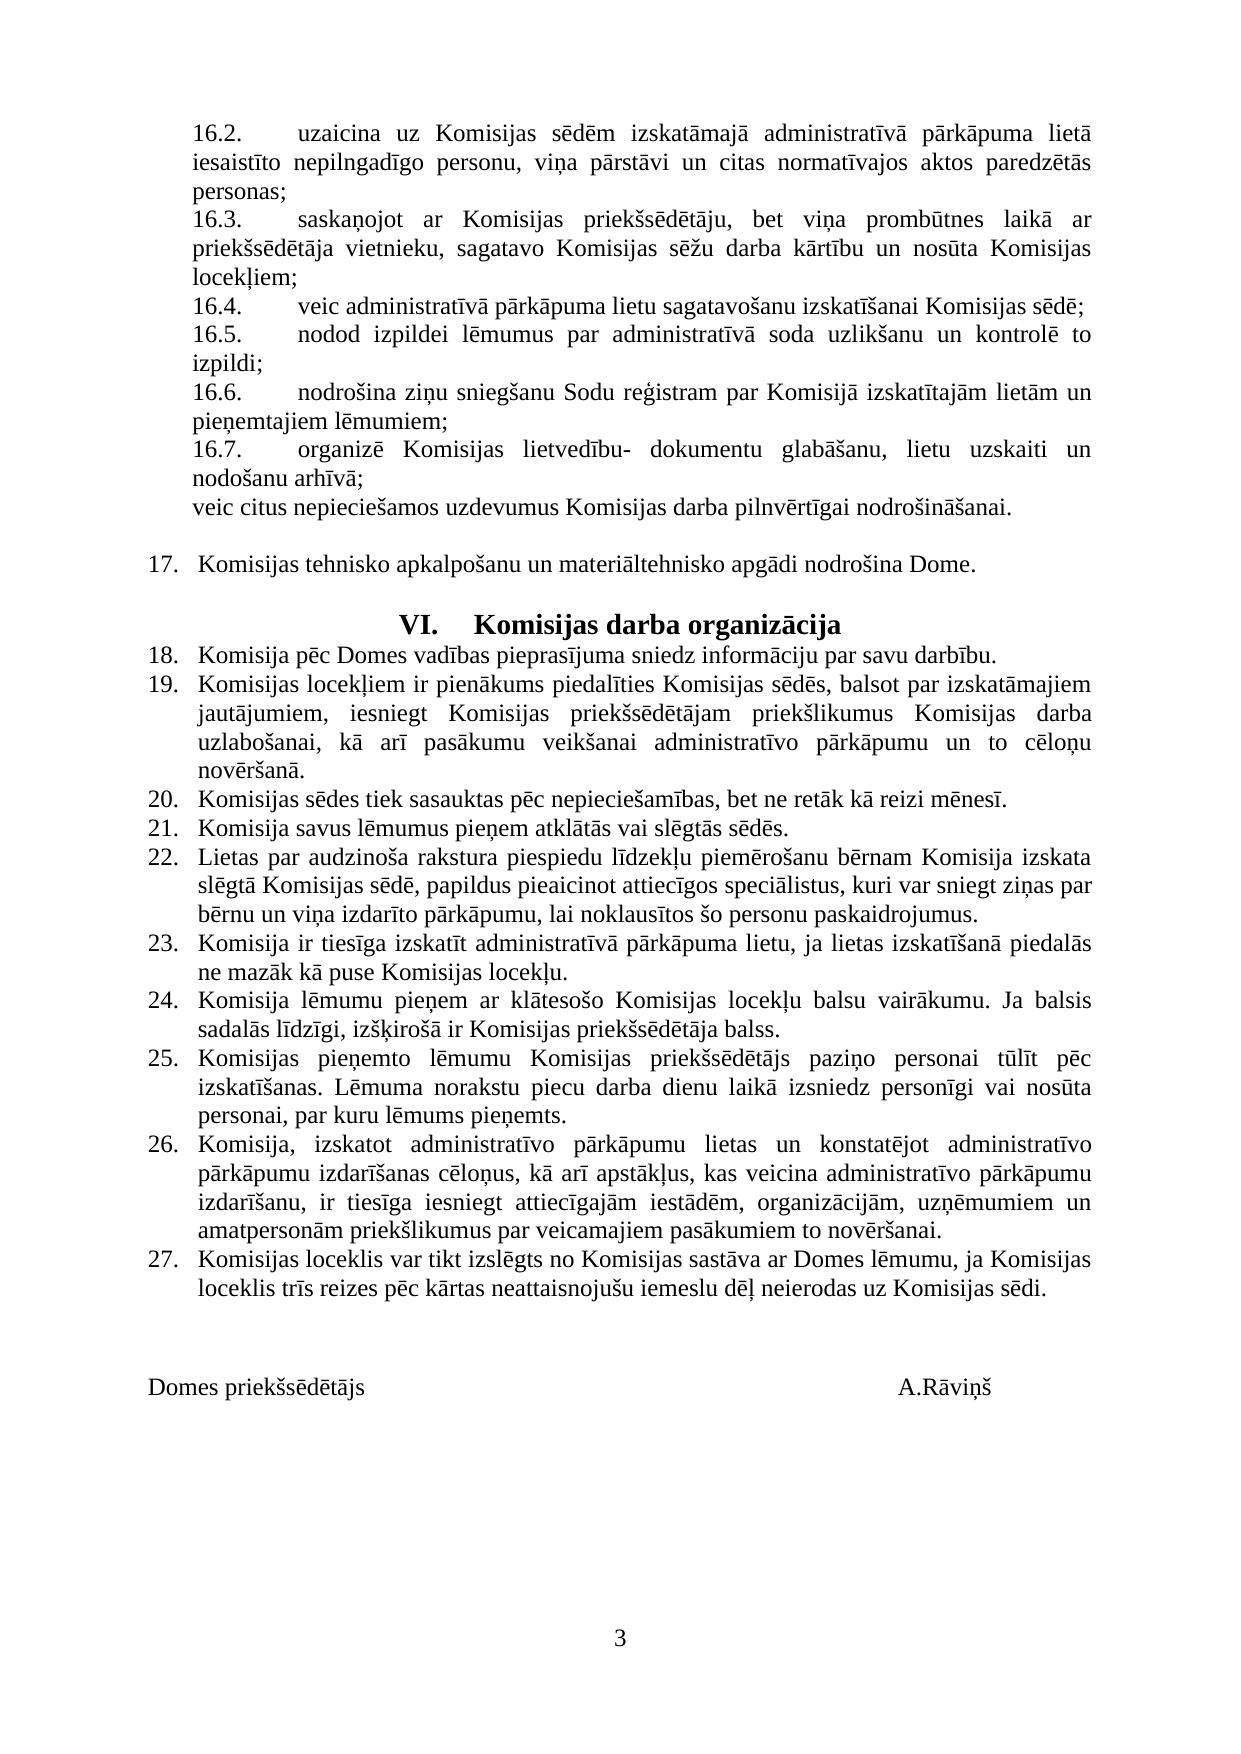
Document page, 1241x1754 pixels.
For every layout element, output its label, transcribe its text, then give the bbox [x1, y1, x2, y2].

list Lietas par audzinoša rakstura piespiedu līdzekļu piemērošanu bērnam Komisija izskata slēgtā Komisijas sēdē, papildus pieaicinot attiecīgos speciālistus, kuri var sniegt ziņas par bērnu un viņa izdarīto pārkāpumu, lai noklausītos šo personu paskaidrojumus. [148, 842, 1092, 928]
text Domes priekšsēdētājs A.Rāviņš [148, 1372, 1092, 1401]
list Komisija pēc Domes vadības pieprasījuma sniedz informāciju par savu darbību. [148, 641, 1092, 669]
list Komisija savus lēmumus pieņem atklātās vai slēgtās sēdēs. [148, 813, 1092, 842]
list Komisijas locekļiem ir pienākums piedalīties Komisijas sēdēs, balsot par izskatāmajiem jautājumiem, iesniegt Komisijas priekšsēdētājam priekšlikumus Komisijas darba uzlabošanai, kā arī pasākumu veikšanai administratīvo pārkāpumu un to cēloņu novēršanā. [148, 669, 1092, 784]
list Komisijas sēdes tiek sasauktas pēc nepieciešamības, bet ne retāk kā reizi mēnesī. [148, 784, 1092, 813]
list nodrošina ziņu sniegšanu Sodu reģistram par Komisijā izskatītajām lietām un pieņemtajiem lēmumiem; [192, 377, 1092, 434]
list uzaicina uz Komisijas sēdēm izskatāmajā administratīvā pārkāpuma lietā iesaistīto nepilngadīgo personu, viņa pārstāvi un citas normatīvajos aktos paredzētās personas; [192, 118, 1092, 204]
list veic administratīvā pārkāpuma lietu sagatavošanu izskatīšanai Komisijas sēdē; [192, 291, 1092, 319]
list Komisijas tehnisko apkalpošanu un materiāltehnisko apgādi nodrošina Dome. [148, 549, 1092, 578]
list Komisija ir tiesīga izskatīt administratīvā pārkāpuma lietu, ja lietas izskatīšanā piedalās ne mazāk kā puse Komisijas locekļu. [148, 928, 1092, 986]
list Komisijas loceklis var tikt izslēgts no Komisijas sastāva ar Domes lēmumu, ja Komisijas loceklis trīs reizes pēc kārtas neattaisnojušu iemeslu dēļ neierodas uz Komisijas sēdi. [148, 1244, 1092, 1302]
list Komisija lēmumu pieņem ar klātesošo Komisijas locekļu balsu vairākumu. Ja balsis sadalās līdzīgi, izšķirošā ir Komisijas priekšsēdētāja balss. [148, 986, 1092, 1043]
list Komisijas pieņemto lēmumu Komisijas priekšsēdētājs paziņo personai tūlīt pēc izskatīšanas. Lēmuma norakstu piecu darba dienu laikā izsniedz personīgi vai nosūta personai, par kuru lēmums pieņemts. [148, 1043, 1092, 1129]
text veic citus nepieciešamos uzdevumus Komisijas darba pilnvērtīgai nodrošināšanai. [192, 492, 1092, 521]
list nodod izpildei lēmumus par administratīvā soda uzlikšanu un kontrolē to izpildi; [192, 319, 1092, 377]
list organizē Komisijas lietvedību- dokumentu glabāšanu, lietu uzskaiti un nodošanu arhīvā; [192, 434, 1092, 492]
list saskaņojot ar Komisijas priekšsēdētāju, bet viņa prombūtnes laikā ar priekšsēdētāja vietnieku, sagatavo Komisijas sēžu darba kārtību un nosūta Komisijas locekļiem; [192, 204, 1092, 291]
list Komisijas darba organizācija [148, 607, 1092, 641]
list Komisija, izskatot administratīvo pārkāpumu lietas un konstatējot administratīvo pārkāpumu izdarīšanas cēloņus, kā arī apstākļus, kas veicina administratīvo pārkāpumu izdarīšanu, ir tiesīga iesniegt attiecīgajām iestādēm, organizācijām, uzņēmumiem un amatpersonām priekšlikumus par veicamajiem pasākumiem to novēršanai. [148, 1129, 1092, 1244]
